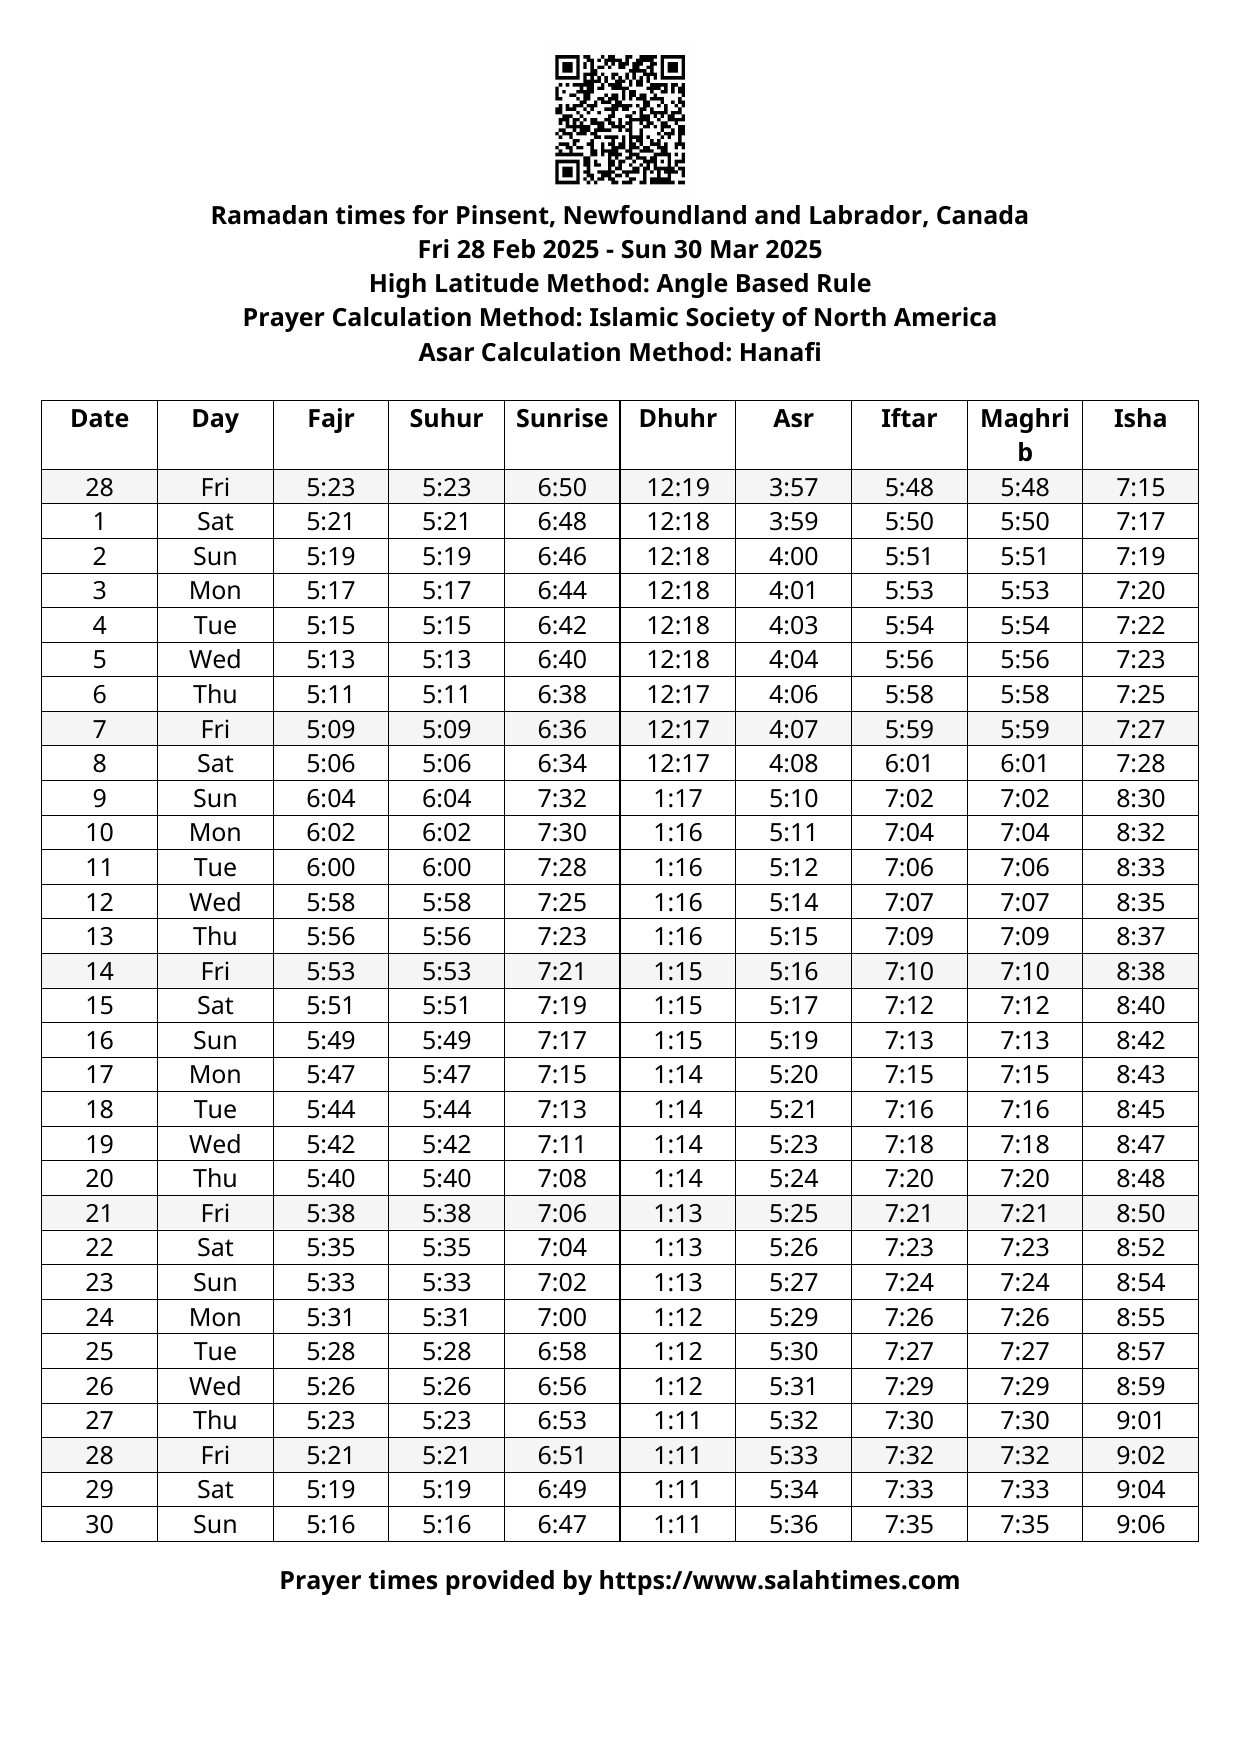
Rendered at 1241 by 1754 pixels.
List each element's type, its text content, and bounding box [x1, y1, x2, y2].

table_cell 7:12 [968, 989, 1082, 1022]
table_cell 7 [42, 712, 157, 745]
table_cell 5:33 [736, 1438, 851, 1472]
table_cell 1:17 [621, 781, 735, 814]
table_cell 5:31 [274, 1300, 388, 1333]
table_cell 5:31 [389, 1300, 504, 1333]
table_cell 5:19 [274, 1473, 388, 1506]
table_cell 6:46 [505, 539, 619, 572]
table_cell 5:23 [389, 1404, 504, 1437]
table_cell 5:13 [389, 643, 504, 676]
table_cell 5:27 [736, 1265, 851, 1299]
table_cell Tue [158, 850, 273, 884]
table_cell 5:17 [274, 574, 388, 607]
table_cell 7:11 [505, 1127, 619, 1160]
table_cell 1:16 [621, 885, 735, 918]
table_cell 28 [42, 470, 157, 503]
table_cell 5:15 [274, 608, 388, 642]
table_cell Sat [158, 1231, 273, 1264]
table_cell 8 [42, 746, 157, 780]
table_cell 7:24 [852, 1265, 967, 1299]
table_cell Fri [158, 470, 273, 503]
table_cell 7:17 [505, 1023, 619, 1057]
table_cell 5:25 [736, 1196, 851, 1229]
table_cell 5:53 [852, 574, 967, 607]
table_cell 4:00 [736, 539, 851, 572]
table_cell 5:38 [389, 1196, 504, 1229]
table_cell 5:42 [389, 1127, 504, 1160]
table_cell 19 [42, 1127, 157, 1160]
table_cell 5:17 [389, 574, 504, 607]
table_cell 6:50 [505, 470, 619, 503]
table_cell 6:04 [389, 781, 504, 814]
table_cell 7:32 [852, 1438, 967, 1472]
table_cell 5:48 [852, 470, 967, 503]
table_cell 7:27 [852, 1334, 967, 1368]
table_cell 7:15 [1083, 470, 1198, 503]
table_cell 7:26 [852, 1300, 967, 1333]
table_cell 7:30 [505, 816, 619, 849]
table_cell 7:33 [852, 1473, 967, 1506]
text Fri 28 Feb 2025 - Sun 30 Mar 2025 [42, 232, 1198, 266]
table_cell 21 [42, 1196, 157, 1229]
table_cell 6:34 [505, 746, 619, 780]
table_header Dhuhr [621, 401, 735, 469]
table_cell 29 [42, 1473, 157, 1506]
table_cell 12:18 [621, 643, 735, 676]
table_cell 1:14 [621, 1161, 735, 1195]
table_cell 23 [42, 1265, 157, 1299]
table_cell 6 [42, 677, 157, 711]
table_cell 6:40 [505, 643, 619, 676]
table_cell 1:12 [621, 1369, 735, 1402]
table_cell 5:15 [736, 919, 851, 953]
table_cell 7:07 [968, 885, 1082, 918]
table_cell 7:28 [505, 850, 619, 884]
table_cell 2 [42, 539, 157, 572]
table_cell 7:09 [968, 919, 1082, 953]
table_cell 5:32 [736, 1404, 851, 1437]
table_cell 6:00 [389, 850, 504, 884]
table_cell 6:47 [505, 1507, 619, 1541]
table_cell 7:26 [968, 1300, 1082, 1333]
table_header Day [158, 401, 273, 469]
table_cell 1:13 [621, 1265, 735, 1299]
table_cell Tue [158, 608, 273, 642]
table_cell 5:21 [389, 504, 504, 538]
table_cell 5:49 [389, 1023, 504, 1057]
table_cell 6:42 [505, 608, 619, 642]
table_cell 7:25 [1083, 677, 1198, 711]
table_cell 5:11 [274, 677, 388, 711]
table_cell 12:18 [621, 539, 735, 572]
table_cell Mon [158, 1058, 273, 1091]
table_header Suhur [389, 401, 504, 469]
table_cell 8:35 [1083, 885, 1198, 918]
text High Latitude Method: Angle Based Rule [42, 266, 1198, 300]
table_cell 15 [42, 989, 157, 1022]
table_cell 12:17 [621, 746, 735, 780]
table_cell 8:32 [1083, 816, 1198, 849]
table_cell 1:11 [621, 1438, 735, 1472]
table_cell 7:21 [852, 1196, 967, 1229]
table_cell 10 [42, 816, 157, 849]
table_header Maghrib [968, 401, 1082, 469]
table_cell 1:12 [621, 1334, 735, 1368]
table_cell 7:28 [1083, 746, 1198, 780]
table_cell 7:30 [968, 1404, 1082, 1437]
table_cell 6:02 [389, 816, 504, 849]
table_cell 7:02 [852, 781, 967, 814]
table_cell 5:59 [968, 712, 1082, 745]
table_cell 8:45 [1083, 1092, 1198, 1126]
table_cell 5:30 [736, 1334, 851, 1368]
table_cell 8:43 [1083, 1058, 1198, 1091]
table_cell 7:04 [968, 816, 1082, 849]
table_cell 7:12 [852, 989, 967, 1022]
table_cell 5:09 [274, 712, 388, 745]
table_cell 28 [42, 1438, 157, 1472]
table_cell Sun [158, 1023, 273, 1057]
table_cell 7:21 [505, 954, 619, 987]
table_cell 5:26 [389, 1369, 504, 1402]
table_cell 7:35 [852, 1507, 967, 1541]
table_cell Fri [158, 1196, 273, 1229]
table_cell 5:58 [389, 885, 504, 918]
table_cell 20 [42, 1161, 157, 1195]
table_cell 9:02 [1083, 1438, 1198, 1472]
table_cell 4:04 [736, 643, 851, 676]
table_cell 5:38 [274, 1196, 388, 1229]
table_cell Thu [158, 919, 273, 953]
table_cell 1:16 [621, 919, 735, 953]
table_cell 8:30 [1083, 781, 1198, 814]
table_cell 8:50 [1083, 1196, 1198, 1229]
table_cell 4:06 [736, 677, 851, 711]
table_cell 7:15 [968, 1058, 1082, 1091]
table_cell 6:36 [505, 712, 619, 745]
table_cell 5:23 [274, 1404, 388, 1437]
table_cell 5:56 [852, 643, 967, 676]
table_cell 8:37 [1083, 919, 1198, 953]
table_cell 4:08 [736, 746, 851, 780]
table_cell 12:18 [621, 574, 735, 607]
table_cell 22 [42, 1231, 157, 1264]
table_cell 6:38 [505, 677, 619, 711]
table_cell 7:23 [1083, 643, 1198, 676]
table_cell 6:58 [505, 1334, 619, 1368]
text Asar Calculation Method: Hanafi [42, 334, 1198, 368]
table_cell 1:15 [621, 954, 735, 987]
text Prayer Calculation Method: Islamic Society of North America [42, 300, 1198, 334]
table_cell 1:14 [621, 1058, 735, 1091]
table_cell 5:33 [274, 1265, 388, 1299]
table_cell 8:42 [1083, 1023, 1198, 1057]
table_cell 4 [42, 608, 157, 642]
table_cell 5:15 [389, 608, 504, 642]
table_cell 5:58 [274, 885, 388, 918]
table_cell 7:20 [1083, 574, 1198, 607]
table_cell 3 [42, 574, 157, 607]
table_cell 5:53 [968, 574, 1082, 607]
table_cell 7:27 [968, 1334, 1082, 1368]
table_cell 8:38 [1083, 954, 1198, 987]
table_cell 5:44 [389, 1092, 504, 1126]
table_cell 7:22 [1083, 608, 1198, 642]
table_cell 7:16 [968, 1092, 1082, 1126]
table_cell 7:16 [852, 1092, 967, 1126]
table_cell 5:23 [274, 470, 388, 503]
table_cell 5:56 [968, 643, 1082, 676]
table_cell 7:04 [505, 1231, 619, 1264]
table_cell 7:06 [852, 850, 967, 884]
table_cell 7:23 [505, 919, 619, 953]
table_cell 1:13 [621, 1196, 735, 1229]
table_header Sunrise [505, 401, 619, 469]
table_cell 5:56 [389, 919, 504, 953]
table_cell 6:51 [505, 1438, 619, 1472]
table_cell Fri [158, 1438, 273, 1472]
table_cell 5:58 [968, 677, 1082, 711]
table_cell 7:19 [1083, 539, 1198, 572]
table_cell 7:19 [505, 989, 619, 1022]
table_cell 7:20 [968, 1161, 1082, 1195]
table_cell Fri [158, 954, 273, 987]
table_cell 5:59 [852, 712, 967, 745]
text Ramadan times for Pinsent, Newfoundland and Labrador, Canada [42, 198, 1198, 232]
table_cell 5:21 [274, 1438, 388, 1472]
table_cell 1:15 [621, 989, 735, 1022]
table_cell 7:20 [852, 1161, 967, 1195]
table_cell 5:06 [274, 746, 388, 780]
table_cell 5:14 [736, 885, 851, 918]
table_cell 12:19 [621, 470, 735, 503]
table_cell 5:34 [736, 1473, 851, 1506]
table_cell 5:19 [389, 539, 504, 572]
table_cell 5:19 [274, 539, 388, 572]
table_cell 9 [42, 781, 157, 814]
table_cell 5:28 [274, 1334, 388, 1368]
table_cell 5:06 [389, 746, 504, 780]
table_cell 6:01 [968, 746, 1082, 780]
table_cell 5:44 [274, 1092, 388, 1126]
table_cell 7:13 [505, 1092, 619, 1126]
table_cell Sun [158, 781, 273, 814]
table_cell 5 [42, 643, 157, 676]
table_cell 8:33 [1083, 850, 1198, 884]
table_cell 12:18 [621, 608, 735, 642]
table_cell 5:21 [736, 1092, 851, 1126]
table_cell 5:19 [389, 1473, 504, 1506]
table_cell 5:11 [736, 816, 851, 849]
table_cell 6:48 [505, 504, 619, 538]
table_cell 5:40 [389, 1161, 504, 1195]
table_cell 1:14 [621, 1127, 735, 1160]
table_cell 13 [42, 919, 157, 953]
table_cell 8:57 [1083, 1334, 1198, 1368]
table_cell 8:48 [1083, 1161, 1198, 1195]
table_cell 5:51 [852, 539, 967, 572]
table_cell Sun [158, 1265, 273, 1299]
table_cell 9:01 [1083, 1404, 1198, 1437]
table_cell 1:16 [621, 850, 735, 884]
table_cell 16 [42, 1023, 157, 1057]
picture [542, 41, 699, 198]
table_cell Sat [158, 1473, 273, 1506]
table_cell 5:51 [274, 989, 388, 1022]
table_header Isha [1083, 401, 1198, 469]
table_cell 7:06 [968, 850, 1082, 884]
table_cell 5:17 [736, 989, 851, 1022]
table_cell 6:44 [505, 574, 619, 607]
table_cell 7:18 [968, 1127, 1082, 1160]
table_cell 5:21 [389, 1438, 504, 1472]
table_header Asr [736, 401, 851, 469]
table_cell 5:50 [852, 504, 967, 538]
table_cell 1:12 [621, 1300, 735, 1333]
table_cell 7:32 [968, 1438, 1082, 1472]
table_cell 5:35 [389, 1231, 504, 1264]
table_cell 5:16 [389, 1507, 504, 1541]
table_cell Thu [158, 677, 273, 711]
table_cell 18 [42, 1092, 157, 1126]
table_cell Thu [158, 1404, 273, 1437]
table_cell 4:07 [736, 712, 851, 745]
table_cell 7:18 [852, 1127, 967, 1160]
table_cell Sat [158, 504, 273, 538]
table_cell 5:16 [274, 1507, 388, 1541]
table_cell 7:13 [852, 1023, 967, 1057]
table_cell 3:57 [736, 470, 851, 503]
table_header Iftar [852, 401, 967, 469]
table_cell 5:28 [389, 1334, 504, 1368]
table_cell 5:36 [736, 1507, 851, 1541]
table_cell 14 [42, 954, 157, 987]
table_cell 5:40 [274, 1161, 388, 1195]
table_cell 7:23 [968, 1231, 1082, 1264]
table_cell Thu [158, 1161, 273, 1195]
table_cell 1:11 [621, 1473, 735, 1506]
table_cell 27 [42, 1404, 157, 1437]
table_cell 6:56 [505, 1369, 619, 1402]
table_cell 7:27 [1083, 712, 1198, 745]
table_cell 7:13 [968, 1023, 1082, 1057]
table_cell 4:01 [736, 574, 851, 607]
table_cell 1:11 [621, 1404, 735, 1437]
table_cell 5:31 [736, 1369, 851, 1402]
table_cell 7:02 [968, 781, 1082, 814]
table_cell 5:29 [736, 1300, 851, 1333]
table_cell 8:40 [1083, 989, 1198, 1022]
table_cell 5:48 [968, 470, 1082, 503]
table_cell 7:04 [852, 816, 967, 849]
table_cell 7:32 [505, 781, 619, 814]
table_cell 25 [42, 1334, 157, 1368]
table_cell 5:20 [736, 1058, 851, 1091]
table_cell 7:29 [968, 1369, 1082, 1402]
table_cell 7:02 [505, 1265, 619, 1299]
table_cell 7:08 [505, 1161, 619, 1195]
table_cell 9:06 [1083, 1507, 1198, 1541]
table_cell Sat [158, 989, 273, 1022]
table_cell 11 [42, 850, 157, 884]
table_cell 5:53 [274, 954, 388, 987]
table_cell 7:24 [968, 1265, 1082, 1299]
table_cell 5:26 [736, 1231, 851, 1264]
table_cell 30 [42, 1507, 157, 1541]
table_cell 5:54 [852, 608, 967, 642]
table_cell 5:47 [274, 1058, 388, 1091]
table_cell 4:03 [736, 608, 851, 642]
table_cell 7:15 [505, 1058, 619, 1091]
table_cell 8:59 [1083, 1369, 1198, 1402]
table_cell Sun [158, 1507, 273, 1541]
table_cell 6:02 [274, 816, 388, 849]
table_cell 1:16 [621, 816, 735, 849]
table_cell 6:49 [505, 1473, 619, 1506]
table_cell 8:54 [1083, 1265, 1198, 1299]
table_cell 6:01 [852, 746, 967, 780]
table_cell 5:53 [389, 954, 504, 987]
text Prayer times provided by https://www.salahtimes.com [42, 1563, 1198, 1597]
table_cell Sat [158, 746, 273, 780]
table_cell 12:18 [621, 504, 735, 538]
table_cell 8:47 [1083, 1127, 1198, 1160]
table_cell 5:33 [389, 1265, 504, 1299]
table_cell 7:06 [505, 1196, 619, 1229]
table_cell Tue [158, 1334, 273, 1368]
table_cell 17 [42, 1058, 157, 1091]
table_cell 7:00 [505, 1300, 619, 1333]
table_cell Wed [158, 885, 273, 918]
table_cell 1:15 [621, 1023, 735, 1057]
table_cell 24 [42, 1300, 157, 1333]
table_cell 1:11 [621, 1507, 735, 1541]
table_header Date [42, 401, 157, 469]
table_cell 5:51 [389, 989, 504, 1022]
table_cell 5:13 [274, 643, 388, 676]
table_cell 7:15 [852, 1058, 967, 1091]
table_cell 12:17 [621, 677, 735, 711]
table_cell 7:09 [852, 919, 967, 953]
table_cell 7:10 [968, 954, 1082, 987]
table_cell 7:21 [968, 1196, 1082, 1229]
table_cell 6:04 [274, 781, 388, 814]
table_cell Sun [158, 539, 273, 572]
table_cell 5:23 [736, 1127, 851, 1160]
table_cell Mon [158, 1300, 273, 1333]
table_header Fajr [274, 401, 388, 469]
table_cell 1:13 [621, 1231, 735, 1264]
table_cell 7:33 [968, 1473, 1082, 1506]
table_cell 5:35 [274, 1231, 388, 1264]
table_cell Mon [158, 574, 273, 607]
table_cell 5:50 [968, 504, 1082, 538]
table_cell 5:47 [389, 1058, 504, 1091]
table_cell 8:52 [1083, 1231, 1198, 1264]
table_cell 26 [42, 1369, 157, 1402]
table_cell 5:09 [389, 712, 504, 745]
table_cell 7:10 [852, 954, 967, 987]
table_cell 5:10 [736, 781, 851, 814]
table_cell 5:19 [736, 1023, 851, 1057]
table_cell 7:30 [852, 1404, 967, 1437]
table_cell 5:26 [274, 1369, 388, 1402]
table_cell 12 [42, 885, 157, 918]
table_cell 7:23 [852, 1231, 967, 1264]
table_cell 5:23 [389, 470, 504, 503]
table_cell 6:53 [505, 1404, 619, 1437]
table_cell 5:11 [389, 677, 504, 711]
table_cell Fri [158, 712, 273, 745]
table_cell 7:17 [1083, 504, 1198, 538]
table_cell 5:56 [274, 919, 388, 953]
table_cell 5:42 [274, 1127, 388, 1160]
table_cell 5:16 [736, 954, 851, 987]
table_cell Wed [158, 1127, 273, 1160]
table_cell 5:12 [736, 850, 851, 884]
table_cell 6:00 [274, 850, 388, 884]
table_cell 5:58 [852, 677, 967, 711]
table_cell 8:55 [1083, 1300, 1198, 1333]
table_cell 5:54 [968, 608, 1082, 642]
table_cell 1:14 [621, 1092, 735, 1126]
table_cell Wed [158, 643, 273, 676]
table_cell 12:17 [621, 712, 735, 745]
table_cell 3:59 [736, 504, 851, 538]
table_cell 7:25 [505, 885, 619, 918]
table_cell Mon [158, 816, 273, 849]
table_cell Wed [158, 1369, 273, 1402]
table_cell 7:07 [852, 885, 967, 918]
table_cell 5:21 [274, 504, 388, 538]
table_cell 9:04 [1083, 1473, 1198, 1506]
table_cell 7:35 [968, 1507, 1082, 1541]
table_cell 5:24 [736, 1161, 851, 1195]
table_cell 7:29 [852, 1369, 967, 1402]
table_cell Tue [158, 1092, 273, 1126]
table_cell 5:49 [274, 1023, 388, 1057]
table_cell 1 [42, 504, 157, 538]
table_cell 5:51 [968, 539, 1082, 572]
